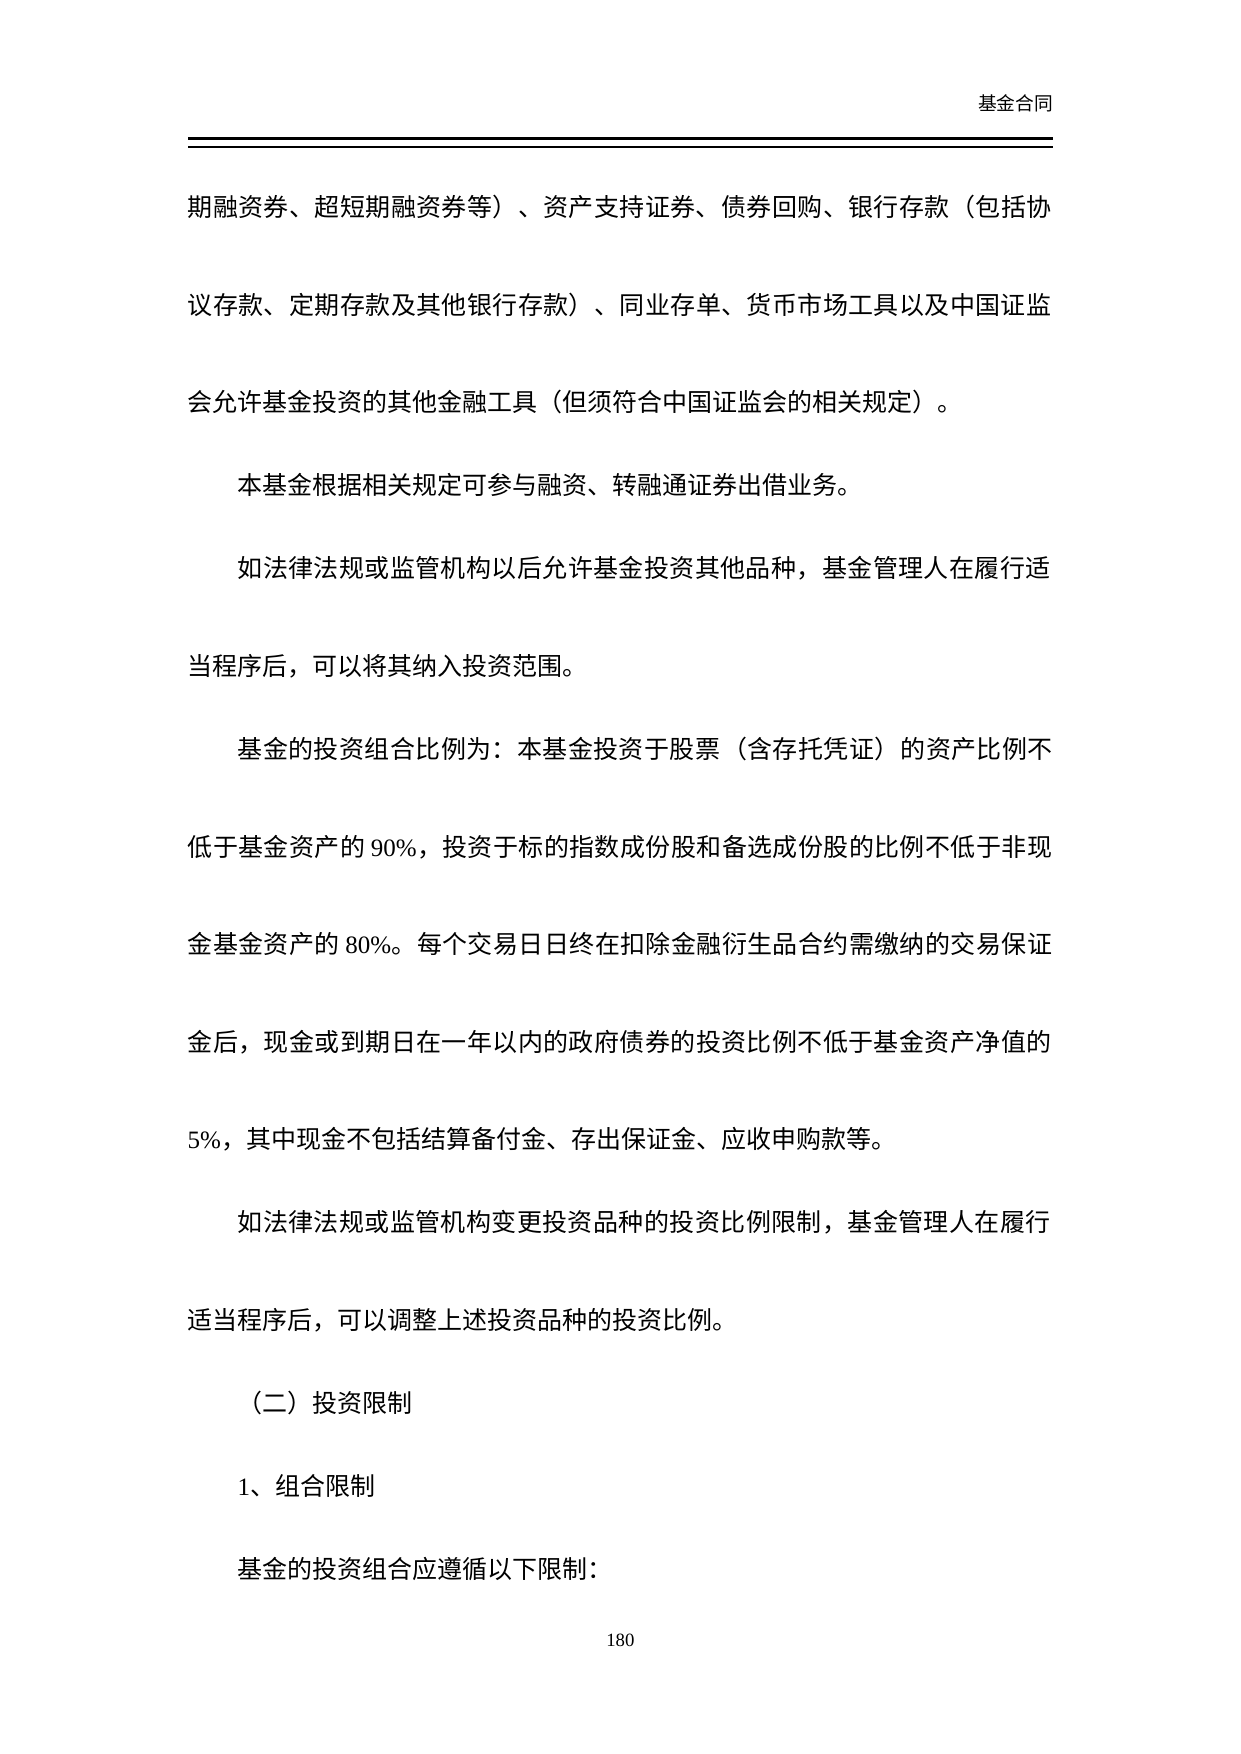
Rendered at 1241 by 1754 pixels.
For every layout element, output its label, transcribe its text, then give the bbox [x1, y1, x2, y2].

text 如法律法规或监管机构以后允许基金投资其他品种，基金管理人在履行适当程序后，可以将其纳入投资范围。 [187, 534, 1053, 697]
text 本基金根据相关规定可参与融资、转融通证券出借业务。 [187, 451, 1053, 516]
text 如法律法规或监管机构变更投资品种的投资比例限制，基金管理人在履行适当程序后，可以调整上述投资品种的投资比例。 [187, 1188, 1053, 1351]
text 基金的投资组合比例为：本基金投资于股票（含存托凭证）的资产比例不低于基金资产的90%，投资于标的指数成份股和备选成份股的比例不低于非现金基金资产的80%。每个交易日日终在扣除金融衍生品合约需缴纳的交易保证金后，现金或到期日在一年以内的政府债券的投资比例不低于基金资产净值的5%，其中现金不包括结算备付金、存出保证金、应收申购款等。 [187, 715, 1053, 1170]
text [187, 173, 1053, 433]
text （二）投资限制 [187, 1369, 1053, 1434]
text 1、组合限制 [187, 1452, 1053, 1517]
text 基金的投资组合应遵循以下限制： [187, 1535, 1053, 1600]
